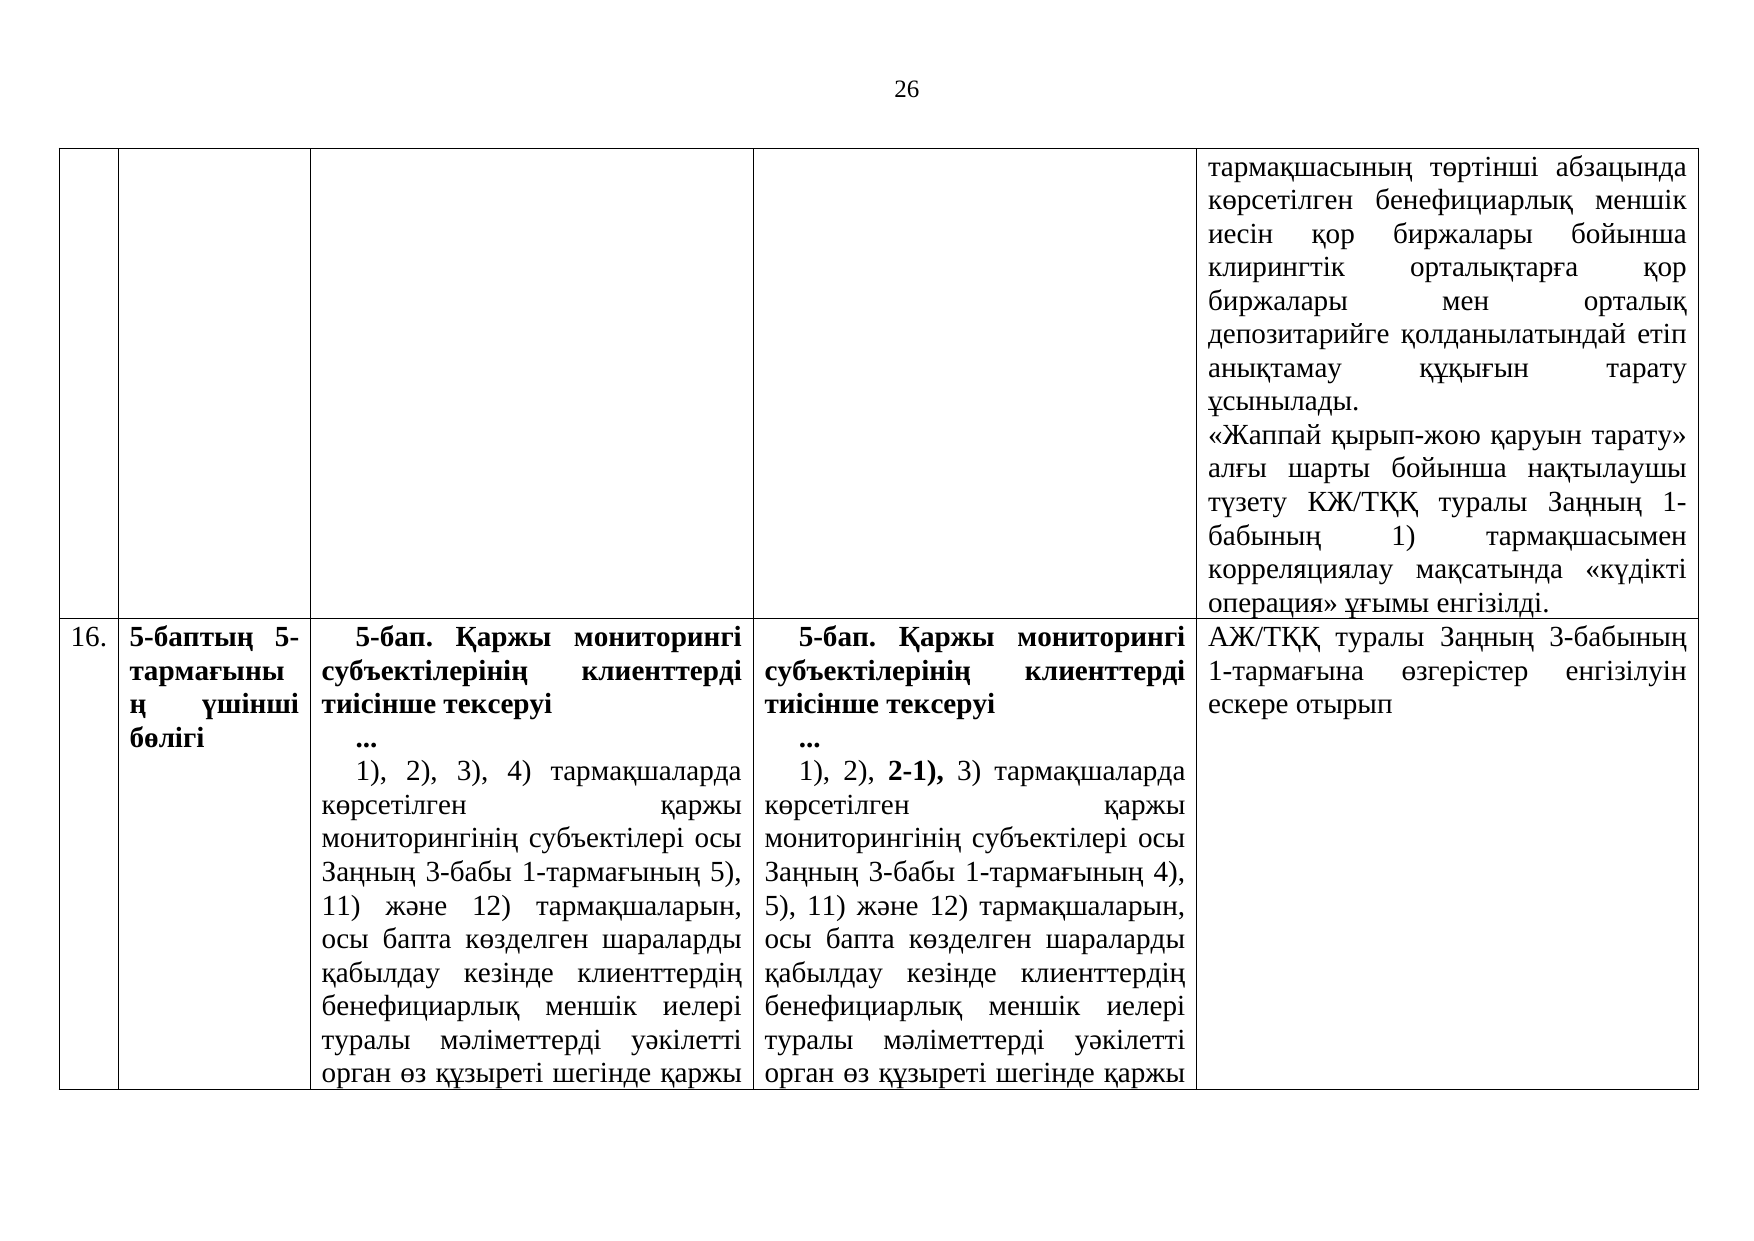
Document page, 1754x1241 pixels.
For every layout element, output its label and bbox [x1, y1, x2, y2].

table_cell [1197, 149, 1698, 618]
table_cell [119, 619, 310, 1089]
table_cell [60, 149, 118, 618]
table_cell [119, 149, 310, 618]
table_cell [60, 619, 118, 1089]
table_cell [754, 619, 1196, 1089]
table_cell [754, 149, 1196, 618]
table_cell [311, 619, 753, 1089]
table_cell [1197, 619, 1698, 1089]
table_cell [311, 149, 753, 618]
